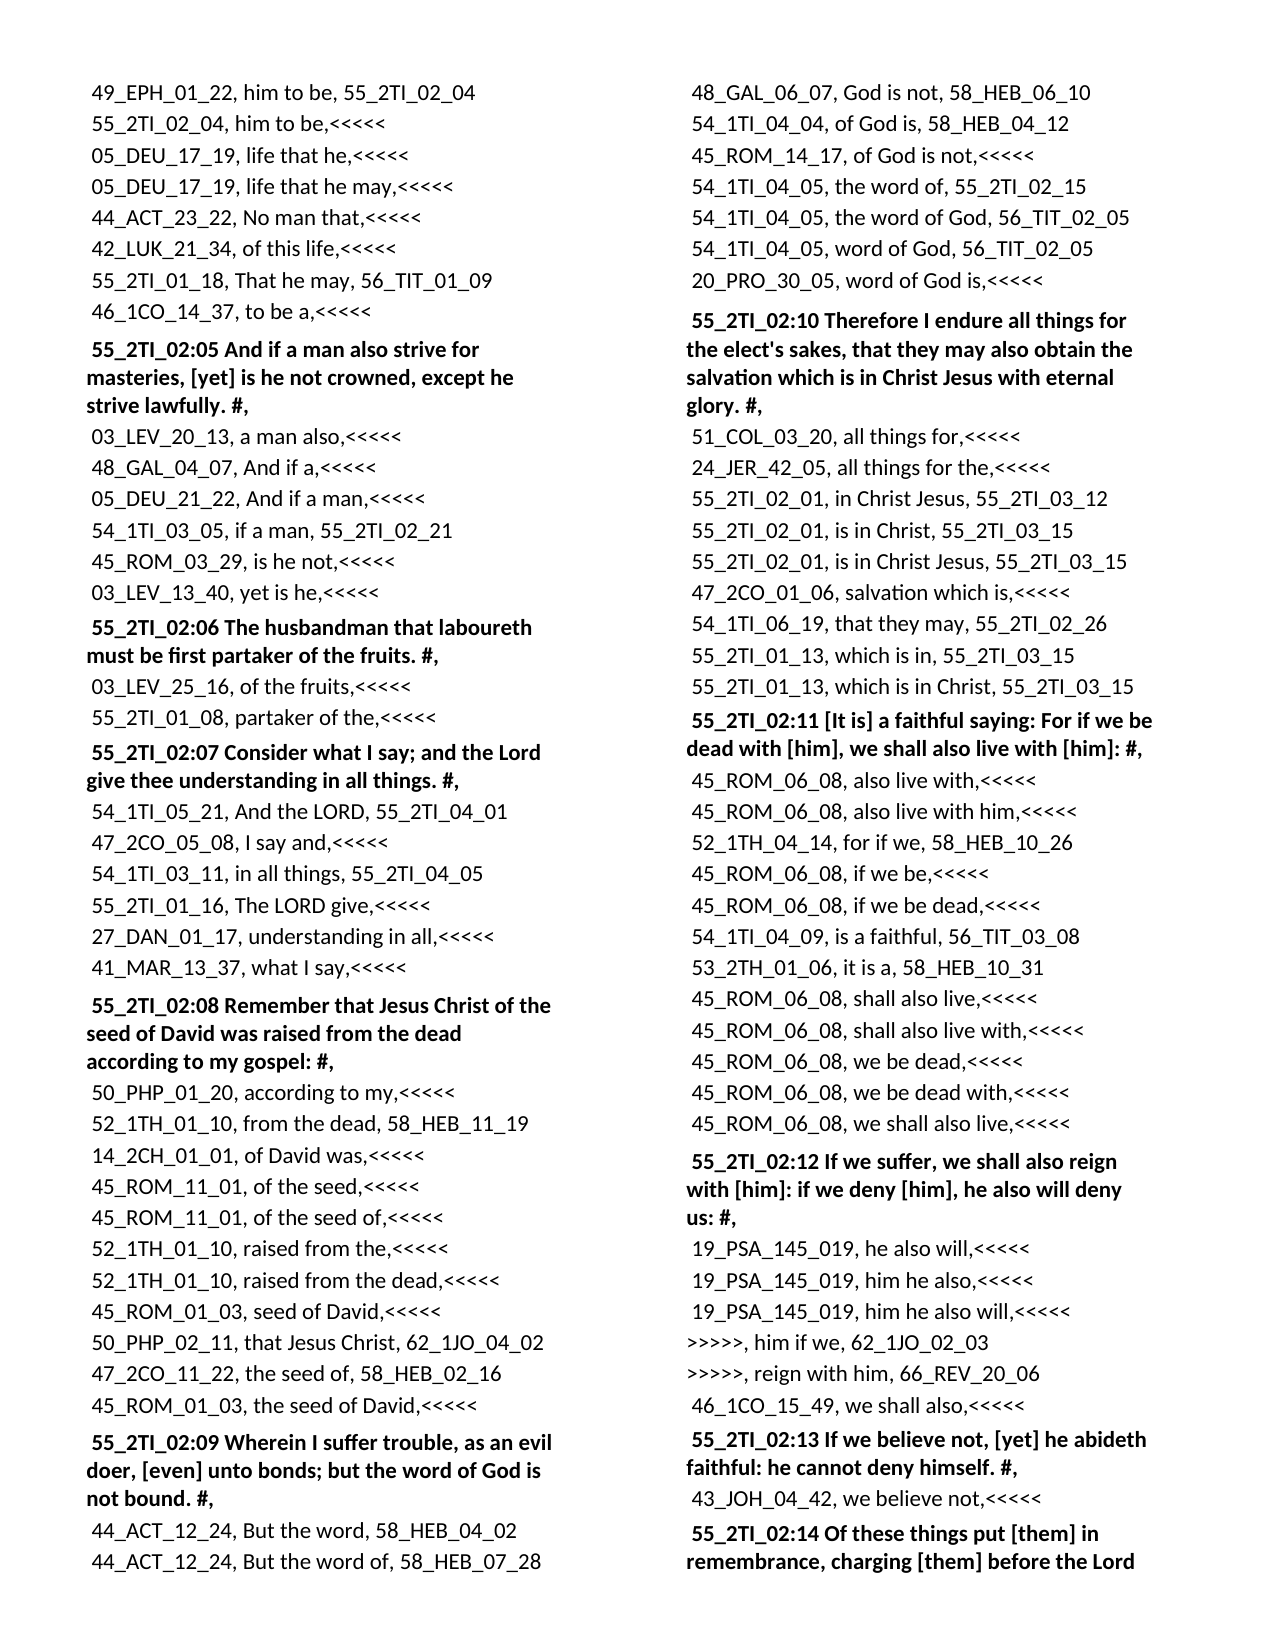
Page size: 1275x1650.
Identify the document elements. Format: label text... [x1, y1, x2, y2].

table_cell 27_DAN_01_17, understanding in all,<<<<< [75, 919, 564, 950]
table_cell 41_MAR_13_37, what I say,<<<<< [75, 950, 564, 981]
table_cell 55_2TI_02:13 If we believe not, [yet] he abideth faithful: he cannot deny himself. #, [675, 1419, 1164, 1481]
table_cell 52_1TH_01_10, raised from the dead,<<<<< [75, 1263, 564, 1294]
table_cell 55_2TI_01_16, The LORD give,<<<<< [75, 888, 564, 919]
table_cell 46_1CO_14_37, to be a,<<<<< [75, 294, 564, 325]
table_cell 51_COL_03_20, all things for,<<<<< [675, 419, 1164, 450]
table_cell 42_LUK_21_34, of this life,<<<<< [75, 231, 564, 262]
table_cell 47_2CO_11_22, the seed of, 58_HEB_02_16 [75, 1356, 564, 1387]
table_cell 45_ROM_06_08, shall also live,<<<<< [675, 981, 1164, 1012]
table_cell 54_1TI_04_05, the word of God, 56_TIT_02_05 [675, 200, 1164, 231]
table_cell 55_2TI_02:11 [It is] a faithful saying: For if we be dead with [him], we shall also live with [him]: #, [675, 700, 1164, 762]
table_cell 45_ROM_06_08, we shall also live,<<<<< [675, 1106, 1164, 1137]
table_cell 05_DEU_17_19, life that he,<<<<< [75, 138, 564, 169]
table_cell 03_LEV_25_16, of the fruits,<<<<< [75, 669, 564, 700]
table_cell 44_ACT_12_24, But the word, 58_HEB_04_02 [75, 1513, 564, 1544]
table_cell 55_2TI_01_18, That he may, 56_TIT_01_09 [75, 263, 564, 294]
table_cell 55_2TI_02:09 Wherein I suffer trouble, as an evil doer, [even] unto bonds; but the word of God is not bound. #, [75, 1419, 564, 1512]
table_cell >>>>>, reign with him, 66_REV_20_06 [675, 1356, 1164, 1387]
table_cell 54_1TI_05_21, And the LORD, 55_2TI_04_01 [75, 794, 564, 825]
table_cell 14_2CH_01_01, of David was,<<<<< [75, 1138, 564, 1169]
table_cell 46_1CO_15_49, we shall also,<<<<< [675, 1388, 1164, 1419]
table_cell 45_ROM_06_08, also live with him,<<<<< [675, 794, 1164, 825]
table_cell 03_LEV_20_13, a man also,<<<<< [75, 419, 564, 450]
table_cell 54_1TI_06_19, that they may, 55_2TI_02_26 [675, 606, 1164, 637]
table_cell 45_ROM_06_08, we be dead,<<<<< [675, 1044, 1164, 1075]
table_cell 54_1TI_04_05, word of God, 56_TIT_02_05 [675, 231, 1164, 262]
table_cell 19_PSA_145_019, he also will,<<<<< [675, 1231, 1164, 1262]
table_cell 53_2TH_01_06, it is a, 58_HEB_10_31 [675, 950, 1164, 981]
table_cell 44_ACT_23_22, No man that,<<<<< [75, 200, 564, 231]
table_cell 45_ROM_03_29, is he not,<<<<< [75, 544, 564, 575]
table_cell 49_EPH_01_22, him to be, 55_2TI_02_04 [75, 75, 564, 106]
table_cell 52_1TH_01_10, from the dead, 58_HEB_11_19 [75, 1106, 564, 1137]
table_cell 55_2TI_02_04, him to be,<<<<< [75, 106, 564, 137]
table_cell 52_1TH_01_10, raised from the,<<<<< [75, 1231, 564, 1262]
table_cell >>>>>, him if we, 62_1JO_02_03 [675, 1325, 1164, 1356]
table_cell 45_ROM_01_03, the seed of David,<<<<< [75, 1388, 564, 1419]
table_cell 20_PRO_30_05, word of God is,<<<<< [675, 263, 1164, 294]
table_cell 55_2TI_02:10 Therefore I endure all things for the elect's sakes, that they may also obtain the salvation which is in Christ Jesus with eternal glory. #, [675, 294, 1164, 419]
table_cell 24_JER_42_05, all things for the,<<<<< [675, 450, 1164, 481]
table_cell 54_1TI_03_05, if a man, 55_2TI_02_21 [75, 513, 564, 544]
table_cell 44_ACT_12_24, But the word of, 58_HEB_07_28 [75, 1544, 564, 1575]
table_cell 45_ROM_06_08, also live with,<<<<< [675, 763, 1164, 794]
table_cell 43_JOH_04_42, we believe not,<<<<< [675, 1481, 1164, 1512]
table_cell 55_2TI_01_13, which is in Christ, 55_2TI_03_15 [675, 669, 1164, 700]
table_cell 45_ROM_06_08, shall also live with,<<<<< [675, 1013, 1164, 1044]
table_cell 55_2TI_02:12 If we suffer, we shall also reign with [him]: if we deny [him], he also will deny us: #, [675, 1138, 1164, 1231]
table_cell 48_GAL_04_07, And if a,<<<<< [75, 450, 564, 481]
table_cell 45_ROM_11_01, of the seed,<<<<< [75, 1169, 564, 1200]
table_cell 55_2TI_01_08, partaker of the,<<<<< [75, 700, 564, 731]
table_cell 50_PHP_02_11, that Jesus Christ, 62_1JO_04_02 [75, 1325, 564, 1356]
table_cell 45_ROM_06_08, if we be dead,<<<<< [675, 888, 1164, 919]
table_cell 05_DEU_21_22, And if a man,<<<<< [75, 481, 564, 512]
table_cell 55_2TI_02_01, is in Christ, 55_2TI_03_15 [675, 513, 1164, 544]
table_cell 55_2TI_02:05 And if a man also strive for masteries, [yet] is he not crowned, except he strive lawfully. #, [75, 325, 564, 419]
table_cell 45_ROM_06_08, if we be,<<<<< [675, 856, 1164, 887]
table_cell 19_PSA_145_019, him he also will,<<<<< [675, 1294, 1164, 1325]
table_cell 55_2TI_02_01, in Christ Jesus, 55_2TI_03_12 [675, 481, 1164, 512]
table_cell 50_PHP_01_20, according to my,<<<<< [75, 1075, 564, 1106]
table_cell 48_GAL_06_07, God is not, 58_HEB_06_10 [675, 75, 1164, 106]
table_cell 54_1TI_04_09, is a faithful, 56_TIT_03_08 [675, 919, 1164, 950]
table_cell 55_2TI_02:07 Consider what I say; and the Lord give thee understanding in all things. #, [75, 731, 564, 794]
table_cell 45_ROM_14_17, of God is not,<<<<< [675, 138, 1164, 169]
table_cell 47_2CO_01_06, salvation which is,<<<<< [675, 575, 1164, 606]
table_cell 03_LEV_13_40, yet is he,<<<<< [75, 575, 564, 606]
table_cell 05_DEU_17_19, life that he may,<<<<< [75, 169, 564, 200]
table_cell 45_ROM_11_01, of the seed of,<<<<< [75, 1200, 564, 1231]
table_cell 55_2TI_02_01, is in Christ Jesus, 55_2TI_03_15 [675, 544, 1164, 575]
table_cell 54_1TI_03_11, in all things, 55_2TI_04_05 [75, 856, 564, 887]
table_cell 45_ROM_06_08, we be dead with,<<<<< [675, 1075, 1164, 1106]
table_cell 55_2TI_01_13, which is in, 55_2TI_03_15 [675, 638, 1164, 669]
table_cell 55_2TI_02:06 The husbandman that laboureth must be first partaker of the fruits. #, [75, 606, 564, 669]
table_cell 45_ROM_01_03, seed of David,<<<<< [75, 1294, 564, 1325]
table_cell 19_PSA_145_019, him he also,<<<<< [675, 1263, 1164, 1294]
table_cell 55_2TI_02:08 Remember that Jesus Christ of the seed of David was raised from the dead according to my gospel: #, [75, 981, 564, 1075]
table_cell 54_1TI_04_05, the word of, 55_2TI_02_15 [675, 169, 1164, 200]
table_cell 54_1TI_04_04, of God is, 58_HEB_04_12 [675, 106, 1164, 137]
table_cell 52_1TH_04_14, for if we, 58_HEB_10_26 [675, 825, 1164, 856]
table_cell 47_2CO_05_08, I say and,<<<<< [75, 825, 564, 856]
